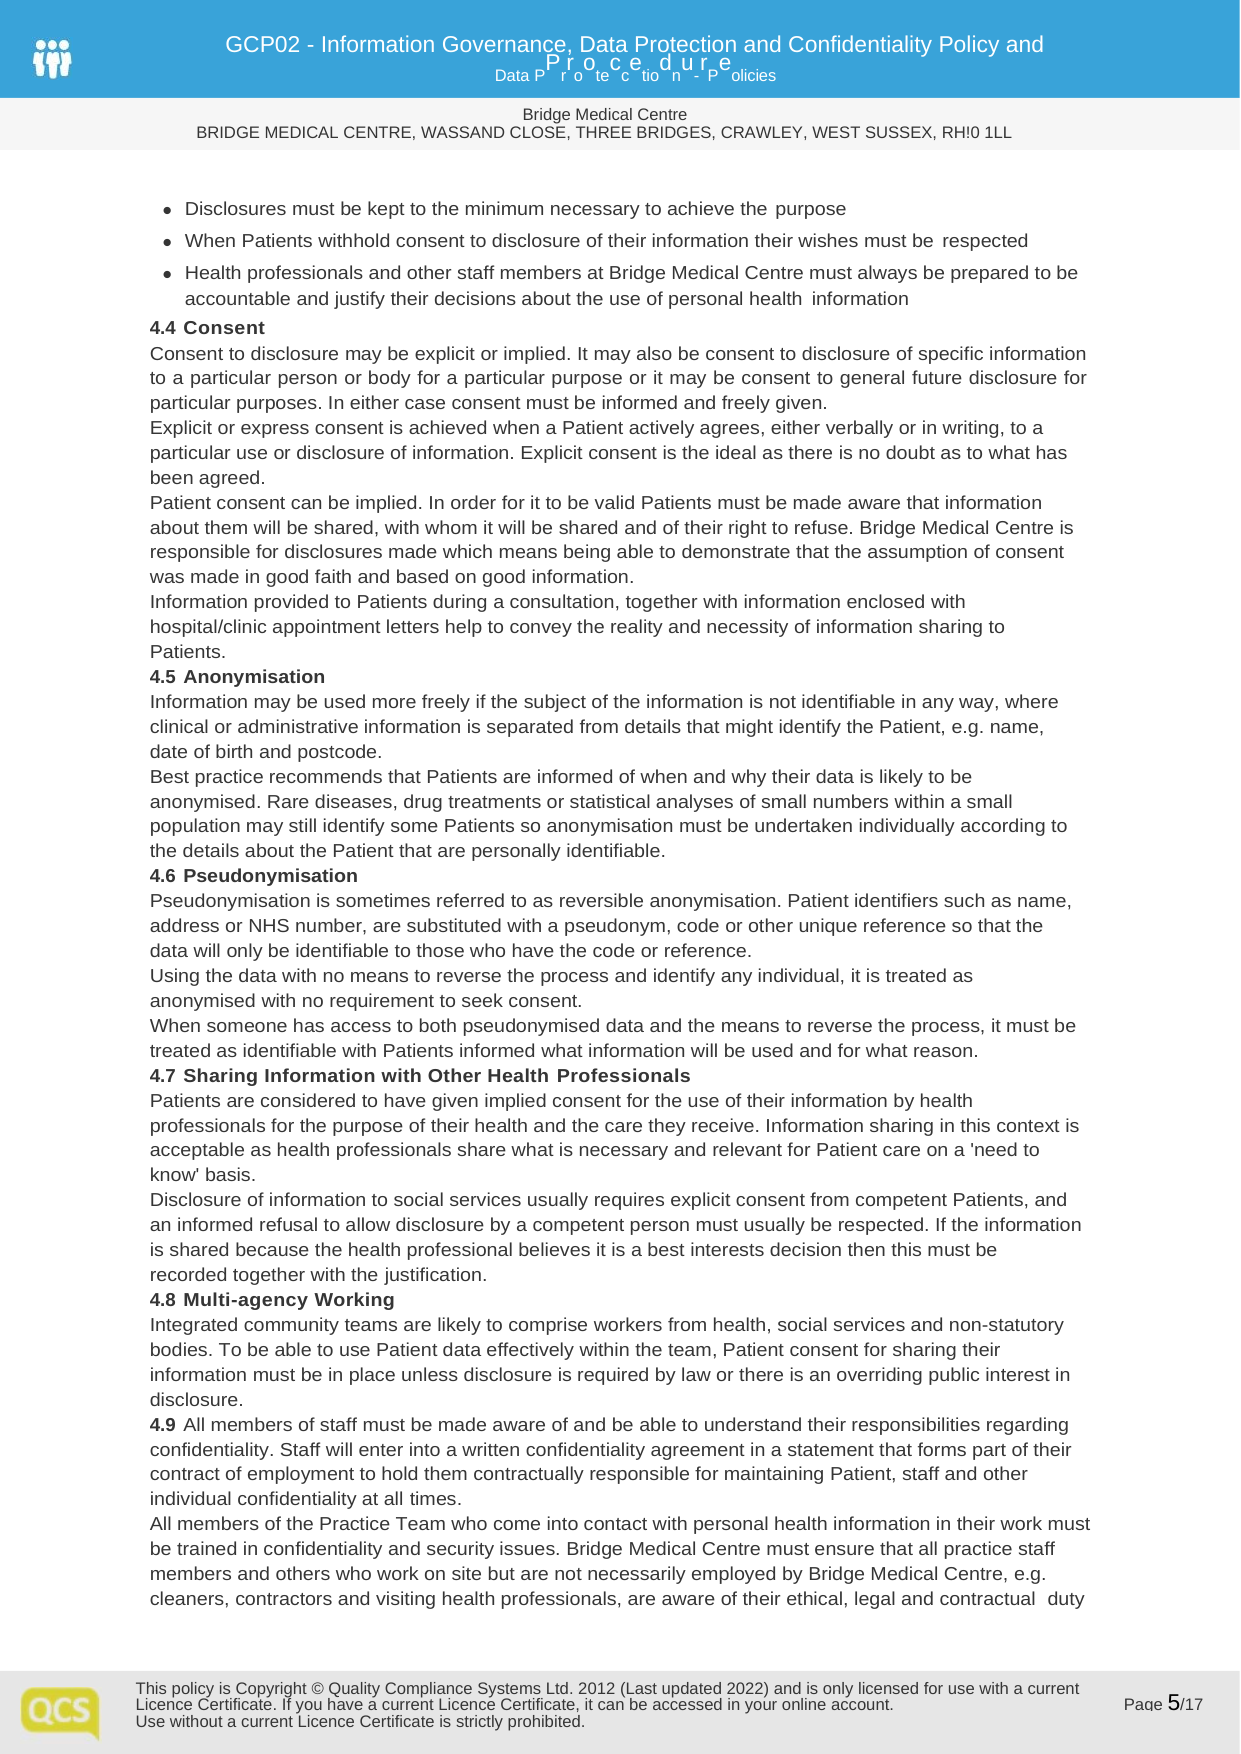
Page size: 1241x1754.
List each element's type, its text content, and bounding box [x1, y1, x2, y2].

subtitle Multi-agency Working [149, 1289, 1194, 1310]
picture [31, 37, 73, 80]
list All members of staff must be made aware of and be able to understand their responsibilities regarding confidentiality. Staff will enter into a written confidentiality agreement in a statement that forms part of their contract of employment to hold them contractually responsible for maintaining Patient, staff and other individual confidentiality at all times. [149, 1413, 1078, 1509]
subtitle Anonymisation [149, 666, 1194, 687]
text Information may be used more freely if the subject of the information is not identifiable in any way, where clinical or administrative information is separated from details that might identify the Patient, e.g. name, date of birth and postcode. [149, 691, 1077, 762]
text Consent to disclosure may be explicit or implied. It may also be consent to disclosure of specific information to a particular person or body for a particular purpose or it may be consent to general future disclosure for particular purposes. In either case consent must be informed and freely given. [149, 342, 1088, 413]
list Health professionals and other staff members at Bridge Medical Centre must always be prepared to be accountable and justify their decisions about the use of personal health information [162, 262, 1084, 310]
text All members of the Practice Team who come into contact with personal health information in their work must be trained in confidentiality and security issues. Bridge Medical Centre must ensure that all practice staff members and others who work on site but are not necessarily employed by Bridge Medical Centre, e.g. cleaners, contractors and visiting health professionals, are aware of their ethical, legal and contractual duty [149, 1513, 1111, 1609]
list Disclosures must be kept to the minimum necessary to achieve the purpose [162, 198, 1194, 219]
text Information provided to Patients during a consultation, together with information enclosed with hospital/clinic appointment letters help to convey the reality and necessity of information sharing to Patients. [149, 591, 1077, 662]
text When someone has access to both pseudonymised data and the means to reverse the process, it must be treated as identifiable with Patients informed what information will be used and for what reason. [149, 1015, 1087, 1061]
text Patient consent can be implied. In order for it to be valid Patients must be made aware that information about them will be shared, with whom it will be shared and of their right to refuse. Bridge Medical Centre is responsible for disclosures made which means being able to demonstrate that the assumption of consent was made in good faith and based on good information. [149, 492, 1087, 588]
picture [20, 1687, 102, 1744]
text Disclosure of information to social services usually requires explicit consent from competent Patients, and an informed refusal to allow disclosure by a competent person must usually be respected. If the information is shared because the health professional believes it is a best interests decision then this must be recorded together with the justification. [149, 1189, 1085, 1285]
text Explicit or express consent is achieved when a Patient actively agrees, either verbally or in writing, to a particular use or disclosure of information. Explicit consent is the ideal as there is no doubt as to what has been agreed. [149, 417, 1087, 488]
subtitle Pseudonymisation [149, 865, 1194, 887]
text Patients are considered to have given implied consent for the use of their information by health professionals for the purpose of their health and the care they receive. Information sharing in this context is acceptable as health professionals share what is necessary and relevant for Patient care on a 'need to know' basis. [149, 1090, 1087, 1186]
text Integrated community teams are likely to comprise workers from health, social services and non-statutory bodies. To be able to use Patient data effectively within the team, Patient consent for sharing their information must be in place unless disclosure is required by law or there is an overriding public interest in disclosure. [149, 1314, 1087, 1410]
subtitle Sharing Information with Other Health Professionals [149, 1064, 1194, 1086]
subtitle Consent [149, 317, 1194, 339]
text Best practice recommends that Patients are informed of when and why their data is likely to be anonymised. Rare diseases, drug treatments or statistical analyses of small numbers within a small population may still identify some Patients so anonymisation must be undertaken individually according to the details about the Patient that are personally identifiable. [149, 766, 1077, 862]
text Using the data with no means to reverse the process and identify any individual, it is treated as anonymised with no requirement to seek consent. [149, 965, 1077, 1011]
text Pseudonymisation is sometimes referred to as reversible anonymisation. Patient identifiers such as name, address or NHS number, are substituted with a pseudonym, code or other unique reference so that the data will only be identifiable to those who have the code or reference. [149, 890, 1077, 961]
list When Patients withhold consent to disclosure of their information their wishes must be respected [162, 230, 1194, 251]
